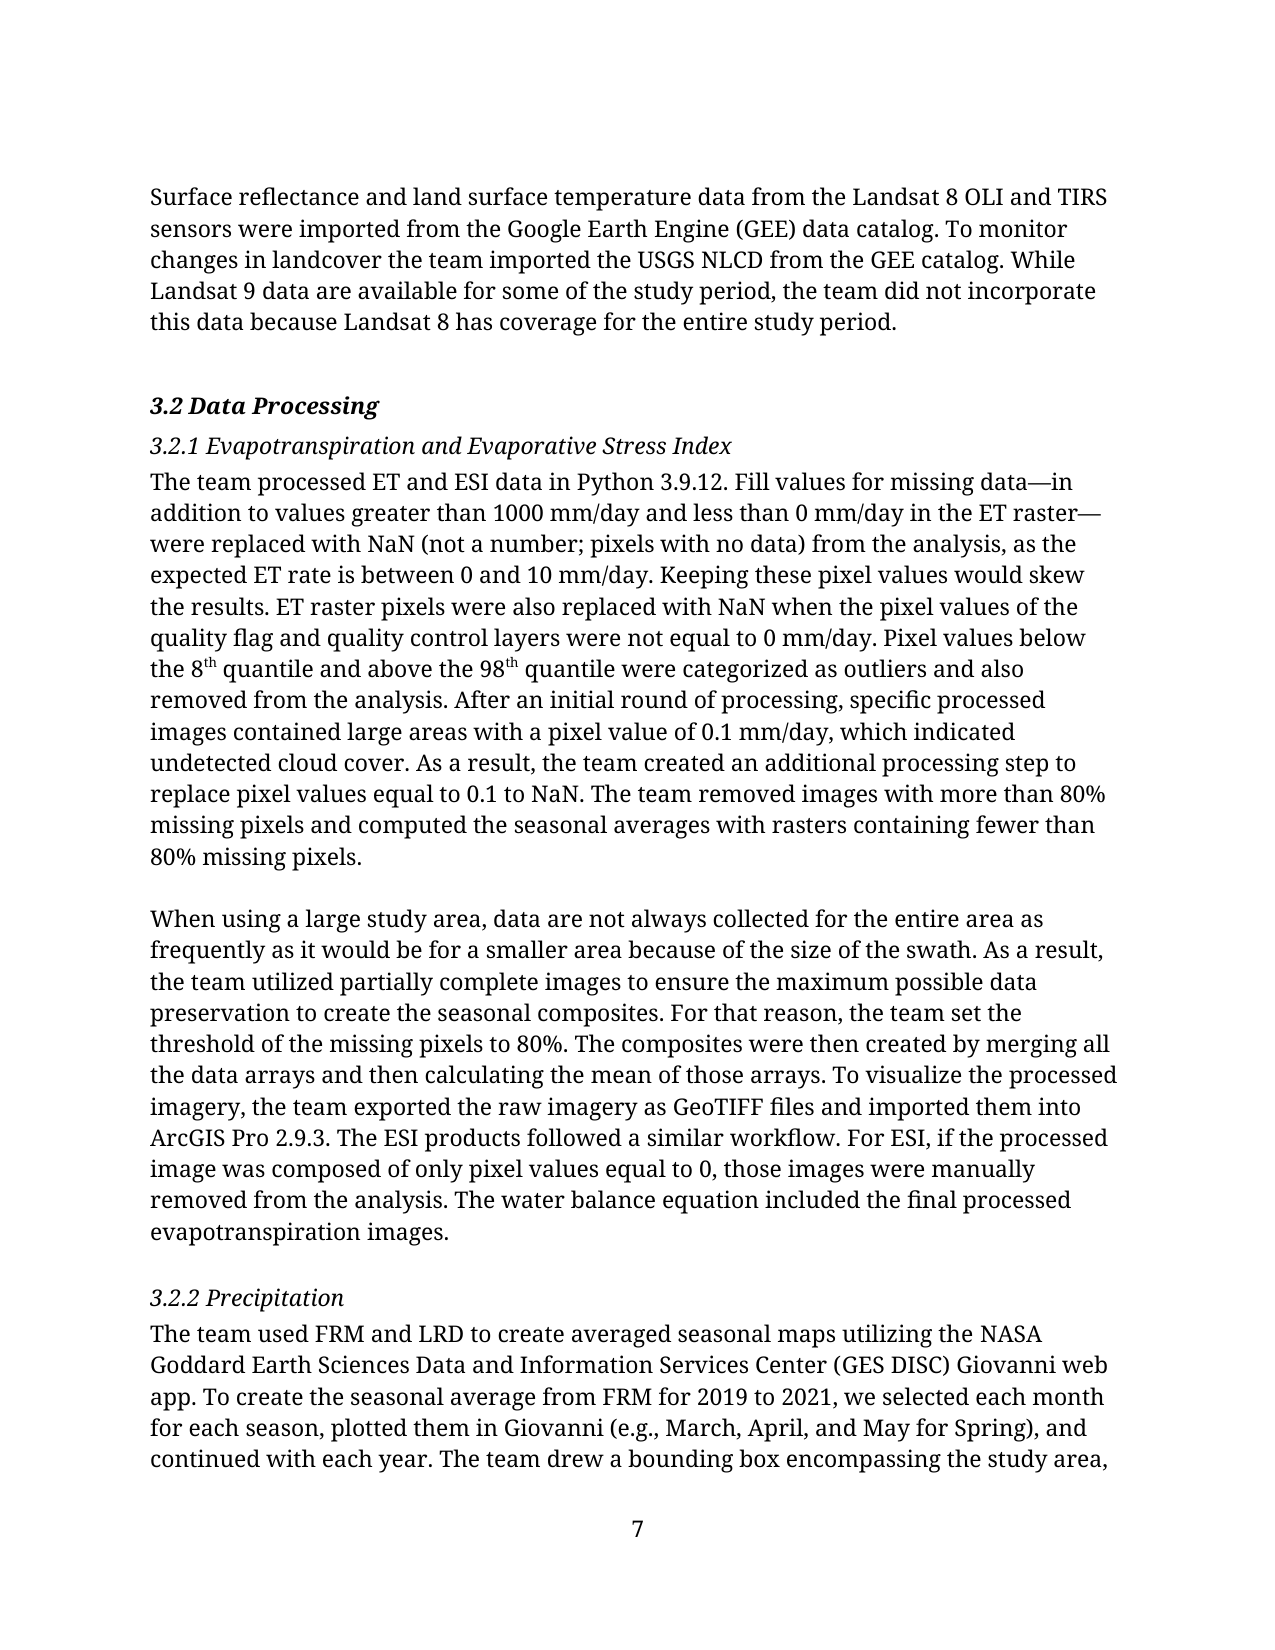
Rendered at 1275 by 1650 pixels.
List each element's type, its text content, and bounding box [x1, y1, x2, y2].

subtitle 3.2 Data Processing [150, 389, 1125, 421]
subtitle 3.2.1 Evapotranspiration and Evaporative Stress Index [150, 430, 1125, 461]
text Surface reflectance and land surface temperature data from the Landsat 8 OLI and TIRS sensors were imported from the Google Earth Engine (GEE) data catalog. To monitor changes in landcover the team imported the USGS NLCD from the GEE catalog. While Landsat 9 data are available for some of the study period, the team did not incorporate this data because Landsat 8 has coverage for the entire study period. [150, 181, 1125, 337]
text When using a large study area, data are not always collected for the entire area as frequently as it would be for a smaller area because of the size of the swath. As a result, the team utilized partially complete images to ensure the maximum possible data preservation to create the seasonal composites. For that reason, the team set the threshold of the missing pixels to 80%. The composites were then created by merging all the data arrays and then calculating the mean of those arrays. To visualize the processed imagery, the team exported the raw imagery as GeoTIFF files and imported them into ArcGIS Pro 2.9.3. The ESI products followed a similar workflow. For ESI, if the processed image was composed of only pixel values equal to 0, those images were manually removed from the analysis. The water balance equation included the final processed evapotranspiration images. [150, 903, 1125, 1247]
subtitle 3.2.2 Precipitation [150, 1282, 1125, 1313]
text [150, 1318, 1125, 1474]
text The team processed ET and ESI data in Python 3.9.12. Fill values for missing data—in addition to values greater than 1000 mm/day and less than 0 mm/day in the ET raster—were replaced with NaN (not a number; pixels with no data) from the analysis, as the expected ET rate is between 0 and 10 mm/day. Keeping these pixel values would skew the results. ET raster pixels were also replaced with NaN when the pixel values of the quality flag and quality control layers were not equal to 0 mm/day. Pixel values below the 8th quantile and above the 98th quantile were categorized as outliers and also removed from the analysis. After an initial round of processing, specific processed images contained large areas with a pixel value of 0.1 mm/day, which indicated undetected cloud cover. As a result, the team created an additional processing step to replace pixel values equal to 0.1 to NaN. The team removed images with more than 80% missing pixels and computed the seasonal averages with rasters containing fewer than 80% missing pixels. [150, 466, 1125, 872]
